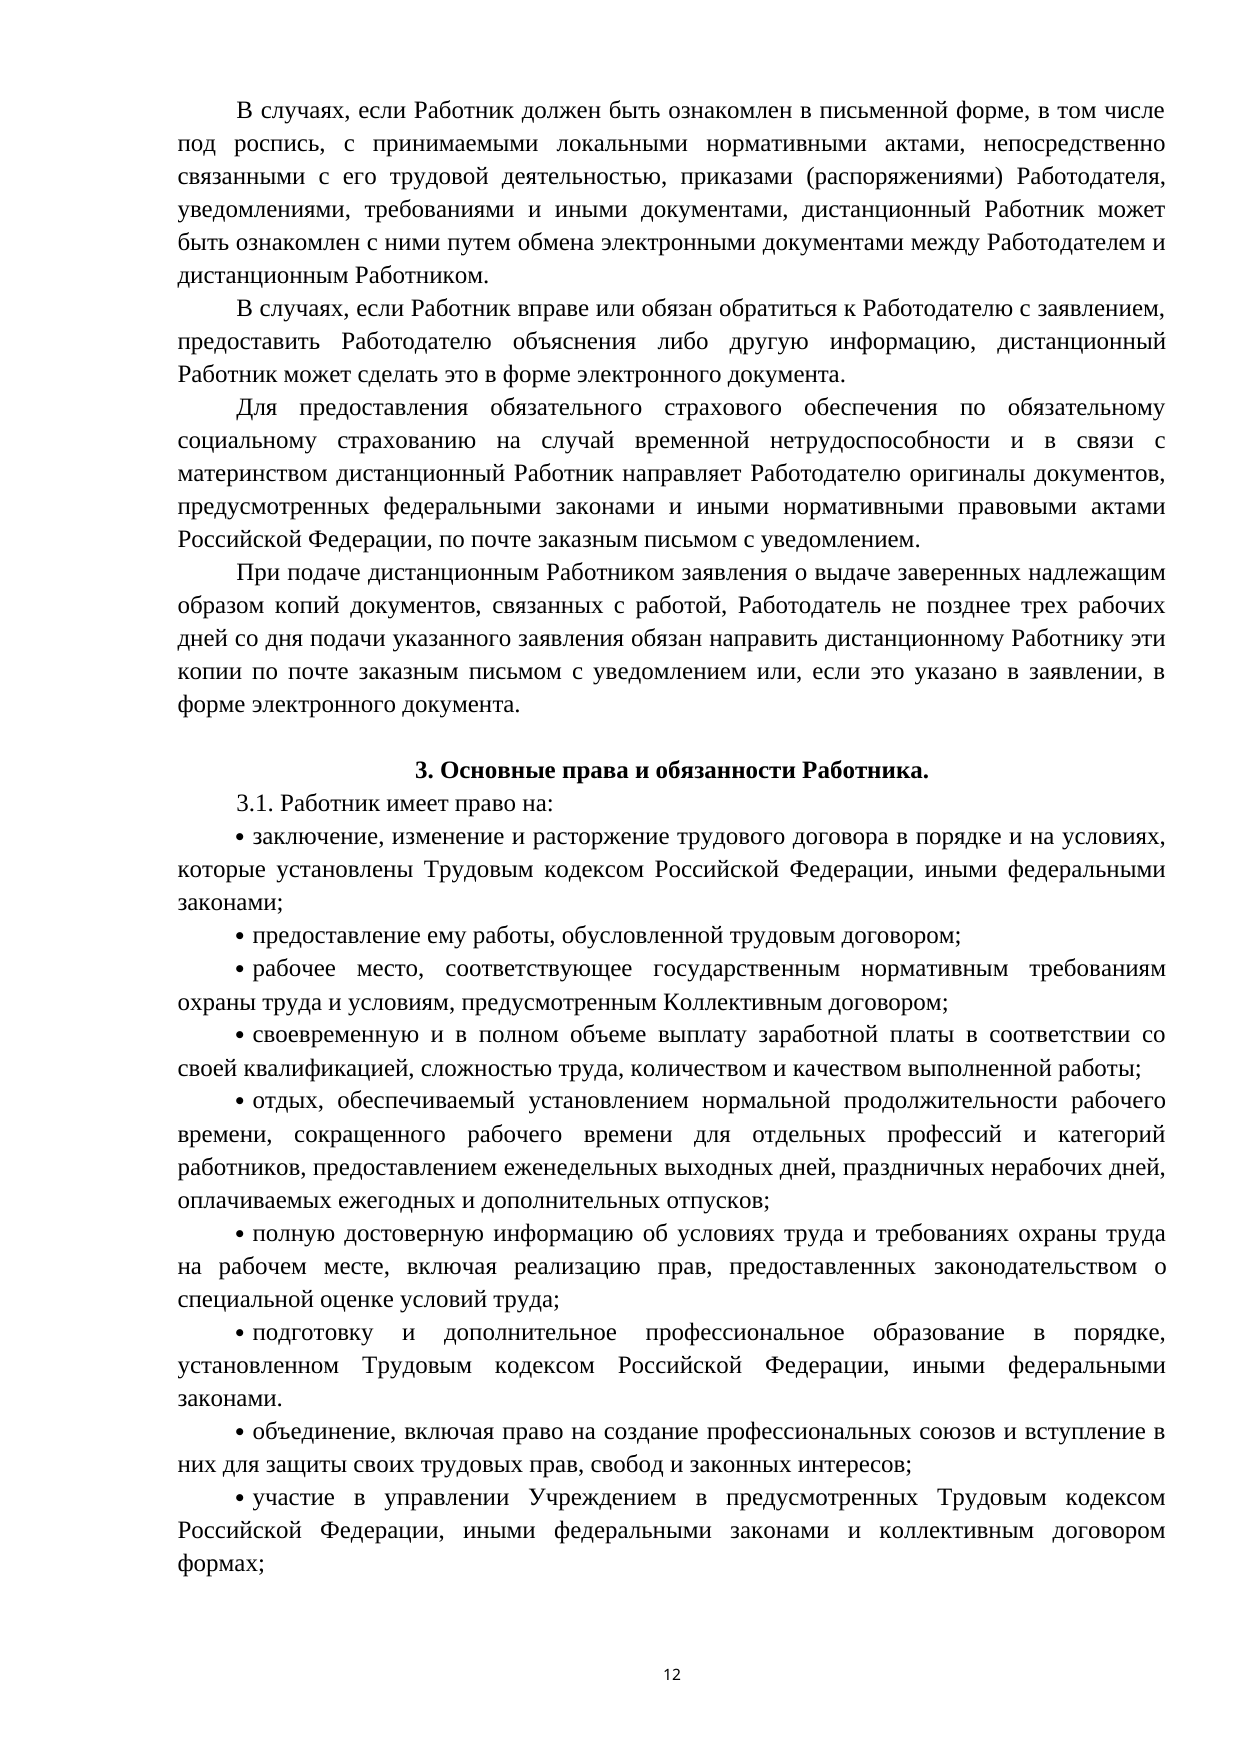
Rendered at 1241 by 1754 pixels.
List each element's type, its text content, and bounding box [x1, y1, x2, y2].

text При подаче дистанционным Работником заявления о выдаче заверенных надлежащим образом копий документов, связанных с работой, Работодатель не позднее трех рабочих дней со дня подачи указанного заявления обязан направить дистанционному Работнику эти копии по почте заказным письмом с уведомлением или, если это указано в заявлении, в форме электронного документа. [177, 557, 1167, 718]
list заключение, изменение и расторжение трудового договора в порядке и на условиях, которые установлены Трудовым кодексом Российской Федерации, иными федеральными законами; [177, 821, 1167, 916]
text 3.1. Работник имеет право на: [177, 788, 1167, 817]
text В случаях, если Работник должен быть ознакомлен в письменной форме, в том числе под роспись, с принимаемыми локальными нормативными актами, непосредственно связанными с его трудовой деятельностью, приказами (распоряжениями) Работодателя, уведомлениями, требованиями и иными документами, дистанционный Работник может быть ознакомлен с ними путем обмена электронными документами между Работодателем и дистанционным Работником. [177, 95, 1167, 289]
list отдых, обеспечиваемый установлением нормальной продолжительности рабочего времени, сокращенного рабочего времени для отдельных профессий и категорий работников, предоставлением еженедельных выходных дней, праздничных нерабочих дней, оплачиваемых ежегодных и дополнительных отпусков; [177, 1086, 1167, 1213]
list участие в управлении Учреждением в предусмотренных Трудовым кодексом Российской Федерации, иными федеральными законами и коллективным договором формах; [177, 1482, 1167, 1577]
list рабочее место, соответствующее государственным нормативным требованиям охраны труда и условиям, предусмотренным Коллективным договором; [177, 953, 1167, 1015]
list подготовку и дополнительное профессиональное образование в порядке, установленном Трудовым кодексом Российской Федерации, иными федеральными законами. [177, 1317, 1167, 1412]
list объединение, включая право на создание профессиональных союзов и вступление в них для защиты своих трудовых прав, свобод и законных интересов; [177, 1416, 1167, 1478]
text 3. Основные права и обязанности Работника. [177, 755, 1167, 784]
text В случаях, если Работник вправе или обязан обратиться к Работодателю с заявлением, предоставить Работодателю объяснения либо другую информацию, дистанционный Работник может сделать это в форме электронного документа. [177, 293, 1167, 388]
list своевременную и в полном объеме выплату заработной платы в соответствии со своей квалификацией, сложностью труда, количеством и качеством выполненной работы; [177, 1019, 1167, 1081]
list полную достоверную информацию об условиях труда и требованиях охраны труда на рабочем месте, включая реализацию прав, предоставленных законодательством о специальной оценке условий труда; [177, 1218, 1167, 1312]
text Для предоставления обязательного страхового обеспечения по обязательному социальному страхованию на случай временной нетрудоспособности и в связи с материнством дистанционный Работник направляет Работодателю оригиналы документов, предусмотренных федеральными законами и иными нормативными правовыми актами Российской Федерации, по почте заказным письмом с уведомлением. [177, 392, 1167, 553]
list предоставление ему работы, обусловленной трудовым договором; [177, 921, 1167, 949]
